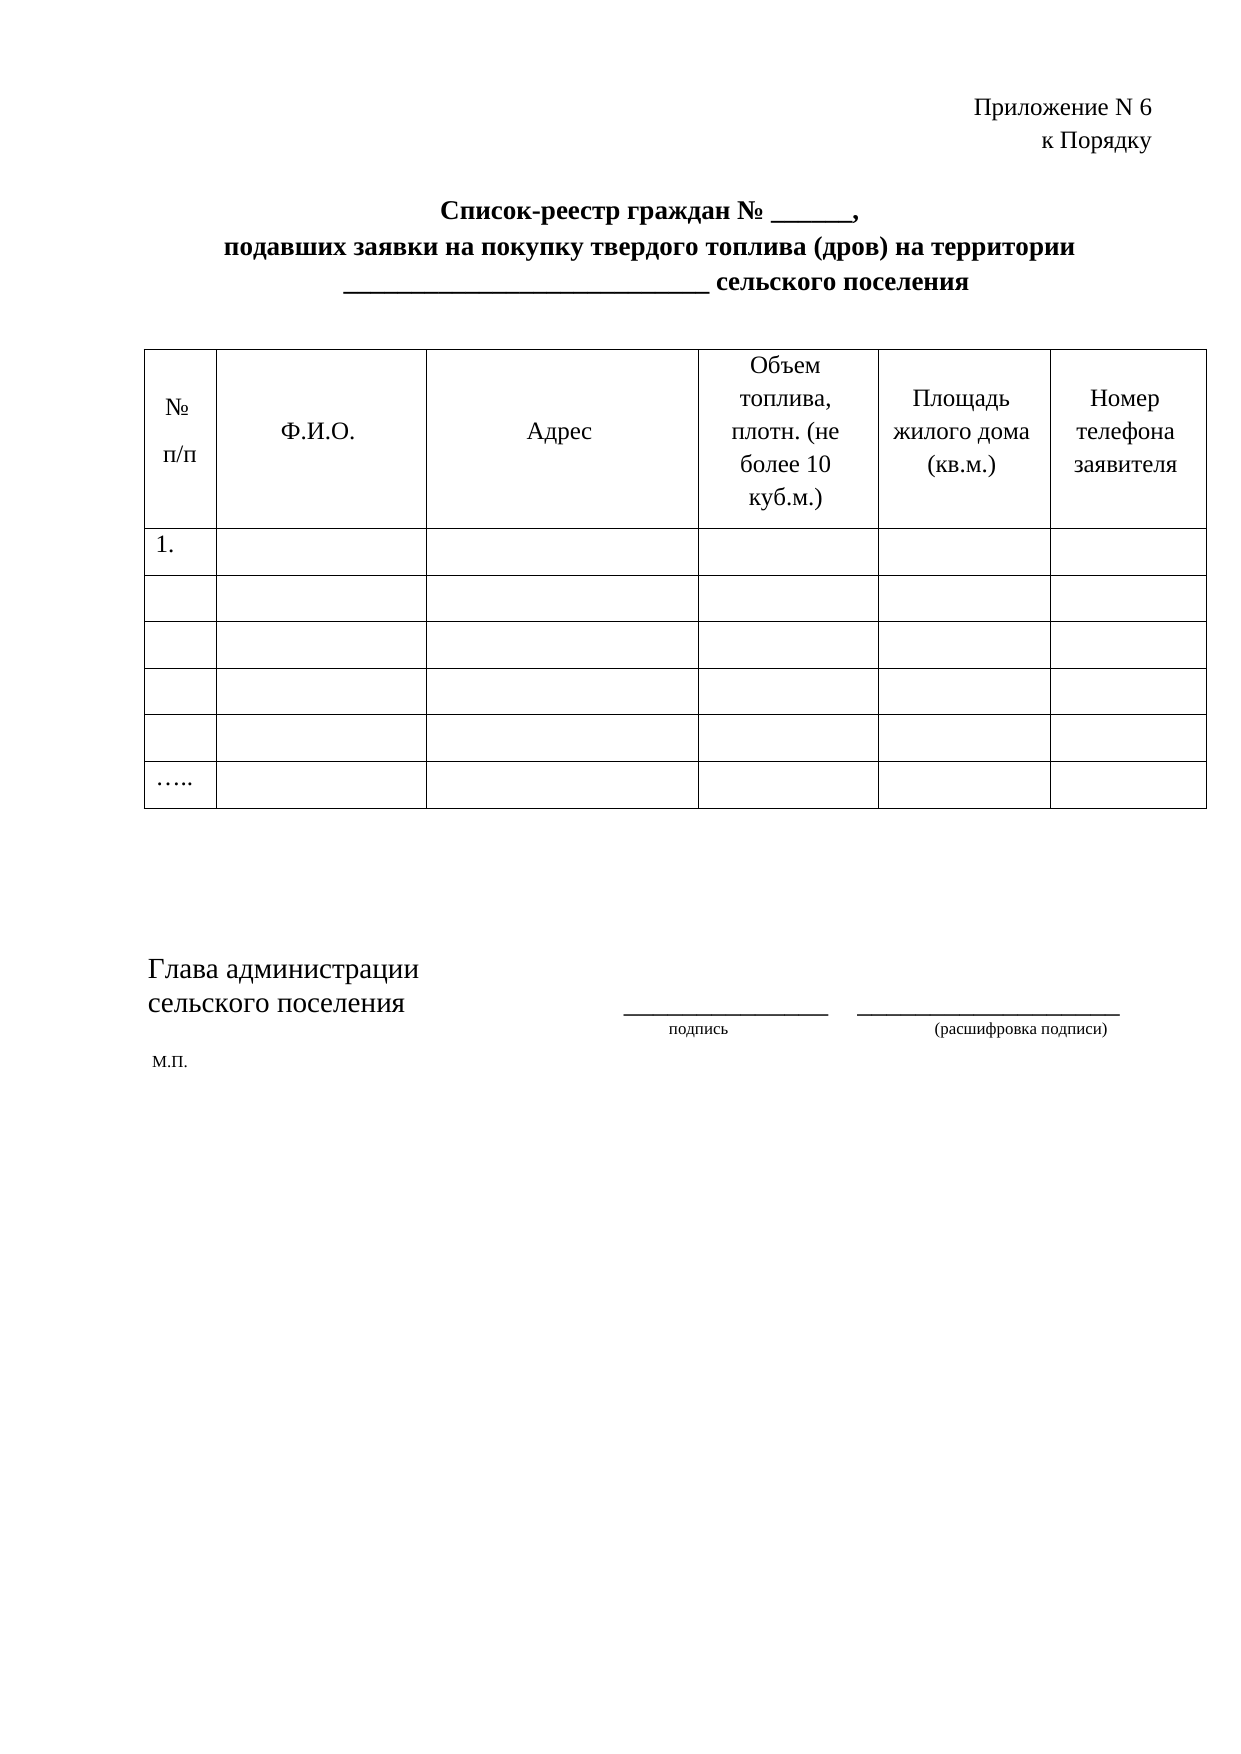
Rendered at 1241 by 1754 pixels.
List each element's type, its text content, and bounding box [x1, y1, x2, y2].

table_cell [879, 529, 1050, 574]
text Приложение N 6 [148, 92, 1152, 121]
table_cell [879, 576, 1050, 621]
table_header Адрес [427, 350, 698, 528]
table_cell [145, 669, 216, 714]
text Список-реестр граждан № ______, [148, 194, 1152, 225]
table_cell [217, 529, 426, 574]
table_cell [217, 622, 426, 668]
table_header № п/п [145, 350, 216, 528]
table_cell [699, 715, 878, 761]
table_cell [217, 576, 426, 621]
table_cell [699, 762, 878, 808]
table_cell [1051, 529, 1206, 574]
table_cell [879, 715, 1050, 761]
table_cell 1. [145, 529, 216, 574]
table_cell [699, 669, 878, 714]
table_cell [427, 529, 698, 574]
table_cell [699, 622, 878, 668]
table_cell [427, 576, 698, 621]
table_header Ф.И.О. [217, 350, 426, 528]
table_header Площадь жилого дома (кв.м.) [879, 350, 1050, 528]
text М.П. [148, 1052, 1152, 1086]
table_cell ….. [145, 762, 216, 808]
table_cell [1051, 622, 1206, 668]
table_header Объем топлива, плотн. (не более 10 куб.м.) [699, 350, 878, 528]
table_cell [427, 622, 698, 668]
text к Порядку [148, 125, 1152, 154]
table_cell [145, 622, 216, 668]
table_cell [145, 576, 216, 621]
table_cell [879, 762, 1050, 808]
text подпись (расшифровка подписи) [148, 1018, 1152, 1052]
table_cell [217, 762, 426, 808]
table_cell [879, 669, 1050, 714]
table_cell [1051, 715, 1206, 761]
text ___________________________ сельского поселения [148, 265, 1152, 296]
table_cell [879, 622, 1050, 668]
table_cell [1051, 762, 1206, 808]
table_cell [699, 576, 878, 621]
table_cell [427, 669, 698, 714]
table_cell [1051, 669, 1206, 714]
table_cell [427, 762, 698, 808]
table_cell [217, 715, 426, 761]
table_cell [427, 715, 698, 761]
table_cell [145, 715, 216, 761]
table_cell [1051, 576, 1206, 621]
table_header Номер телефона заявителя [1051, 350, 1206, 528]
text Глава администрации [148, 951, 1152, 985]
text подавших заявки на покупку твердого топлива (дров) на территории [148, 229, 1152, 261]
table_cell [699, 529, 878, 574]
table_cell [217, 669, 426, 714]
text сельского поселения ______________ __________________ [148, 985, 1152, 1018]
